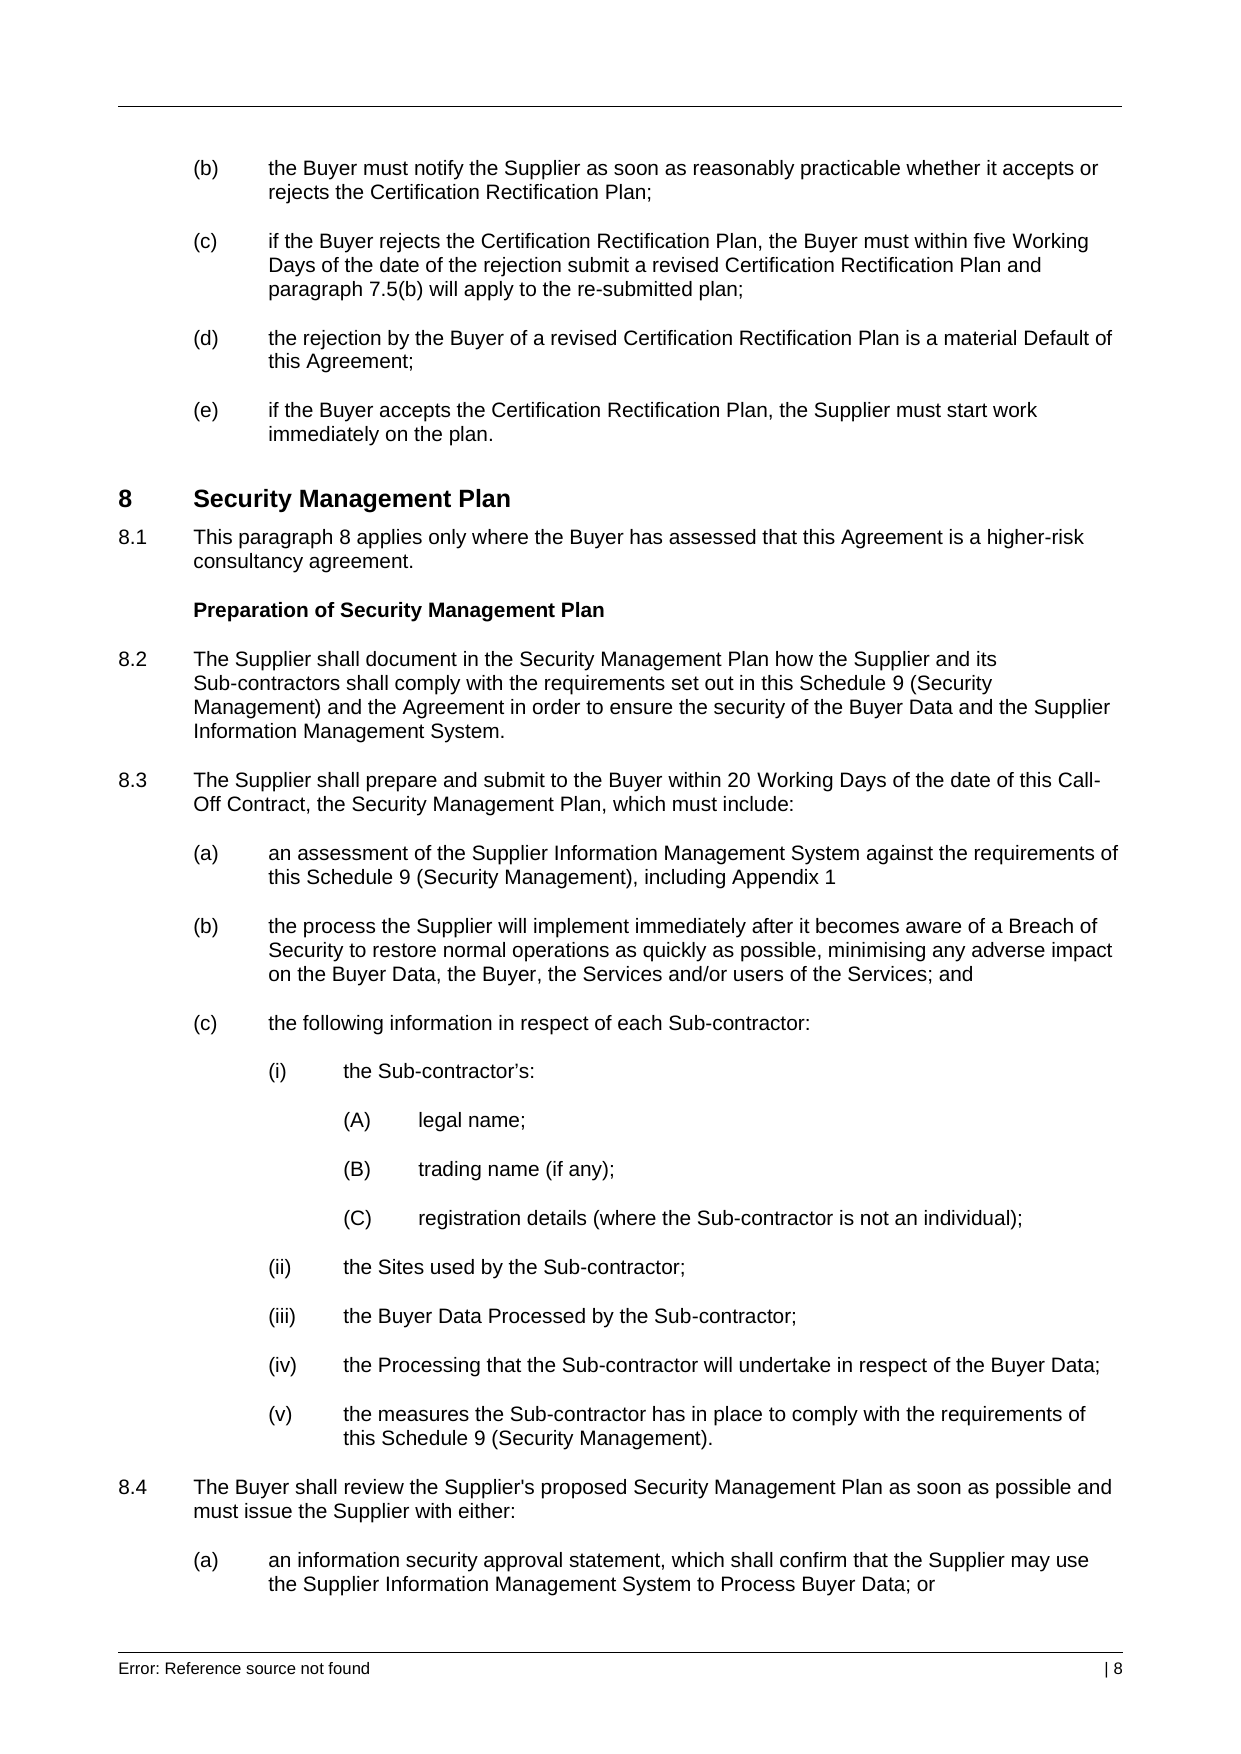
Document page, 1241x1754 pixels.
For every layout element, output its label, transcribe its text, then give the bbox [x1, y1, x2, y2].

subtitle This paragraph 8 applies only where the Buyer has assessed that this Agreement is a higher-risk consultancy agreement. [118, 525, 1122, 573]
subtitle registration details (where the Sub-contractor is not an individual); [343, 1206, 1122, 1230]
subtitle the following information in respect of each Sub-contractor: [193, 1010, 1122, 1034]
subtitle The Supplier shall prepare and submit to the Buyer within 20 Working Days of the date of this Call-Off Contract, the Security Management Plan, which must include: [118, 768, 1122, 816]
subtitle the Processing that the Sub-contractor will undertake in respect of the Buyer Data; [268, 1353, 1122, 1377]
subtitle The Buyer shall review the Supplier's proposed Security Management Plan as soon as possible and must issue the Supplier with either: [118, 1475, 1122, 1523]
subtitle the rejection by the Buyer of a revised Certification Rectification Plan is a material Default of this Agreement; [193, 325, 1122, 373]
subtitle Security Management Plan [118, 484, 1122, 512]
subtitle legal name; [343, 1108, 1122, 1132]
subtitle the Buyer must notify the Supplier as soon as reasonably practicable whether it accepts or rejects the Certification Rectification Plan; [193, 156, 1122, 203]
subtitle the Sites used by the Sub-contractor; [268, 1255, 1122, 1279]
subtitle trading name (if any); [343, 1157, 1122, 1181]
subtitle the Sub-contractor’s: [268, 1059, 1122, 1083]
text Preparation of Security Management Plan [193, 598, 1122, 622]
subtitle The Supplier shall document in the Security Management Plan how the Supplier and its Sub-contractors shall comply with the requirements set out in this Schedule 9 (Security Management) and the Agreement in order to ensure the security of the Buyer Data and the Supplier Information Management System. [118, 647, 1122, 743]
subtitle if the Buyer accepts the Certification Rectification Plan, the Supplier must start work immediately on the plan. [193, 398, 1122, 446]
subtitle the process the Supplier will implement immediately after it becomes aware of a Breach of Security to restore normal operations as quickly as possible, minimising any adverse impact on the Buyer Data, the Buyer, the Services and/or users of the Services; and [193, 913, 1122, 985]
subtitle the Buyer Data Processed by the Sub-contractor; [268, 1304, 1122, 1328]
subtitle if the Buyer rejects the Certification Rectification Plan, the Buyer must within five Working Days of the date of the rejection submit a revised Certification Rectification Plan and paragraph 7.5(b) will apply to the re-submitted plan; [193, 228, 1122, 300]
subtitle an information security approval statement, which shall confirm that the Supplier may use the Supplier Information Management System to Process Buyer Data; or [193, 1548, 1122, 1596]
subtitle the measures the Sub-contractor has in place to comply with the requirements of this Schedule 9 (Security Management). [268, 1402, 1122, 1450]
subtitle an assessment of the Supplier Information Management System against the requirements of this Schedule 9 (Security Management), including Appendix 1 [193, 841, 1122, 888]
